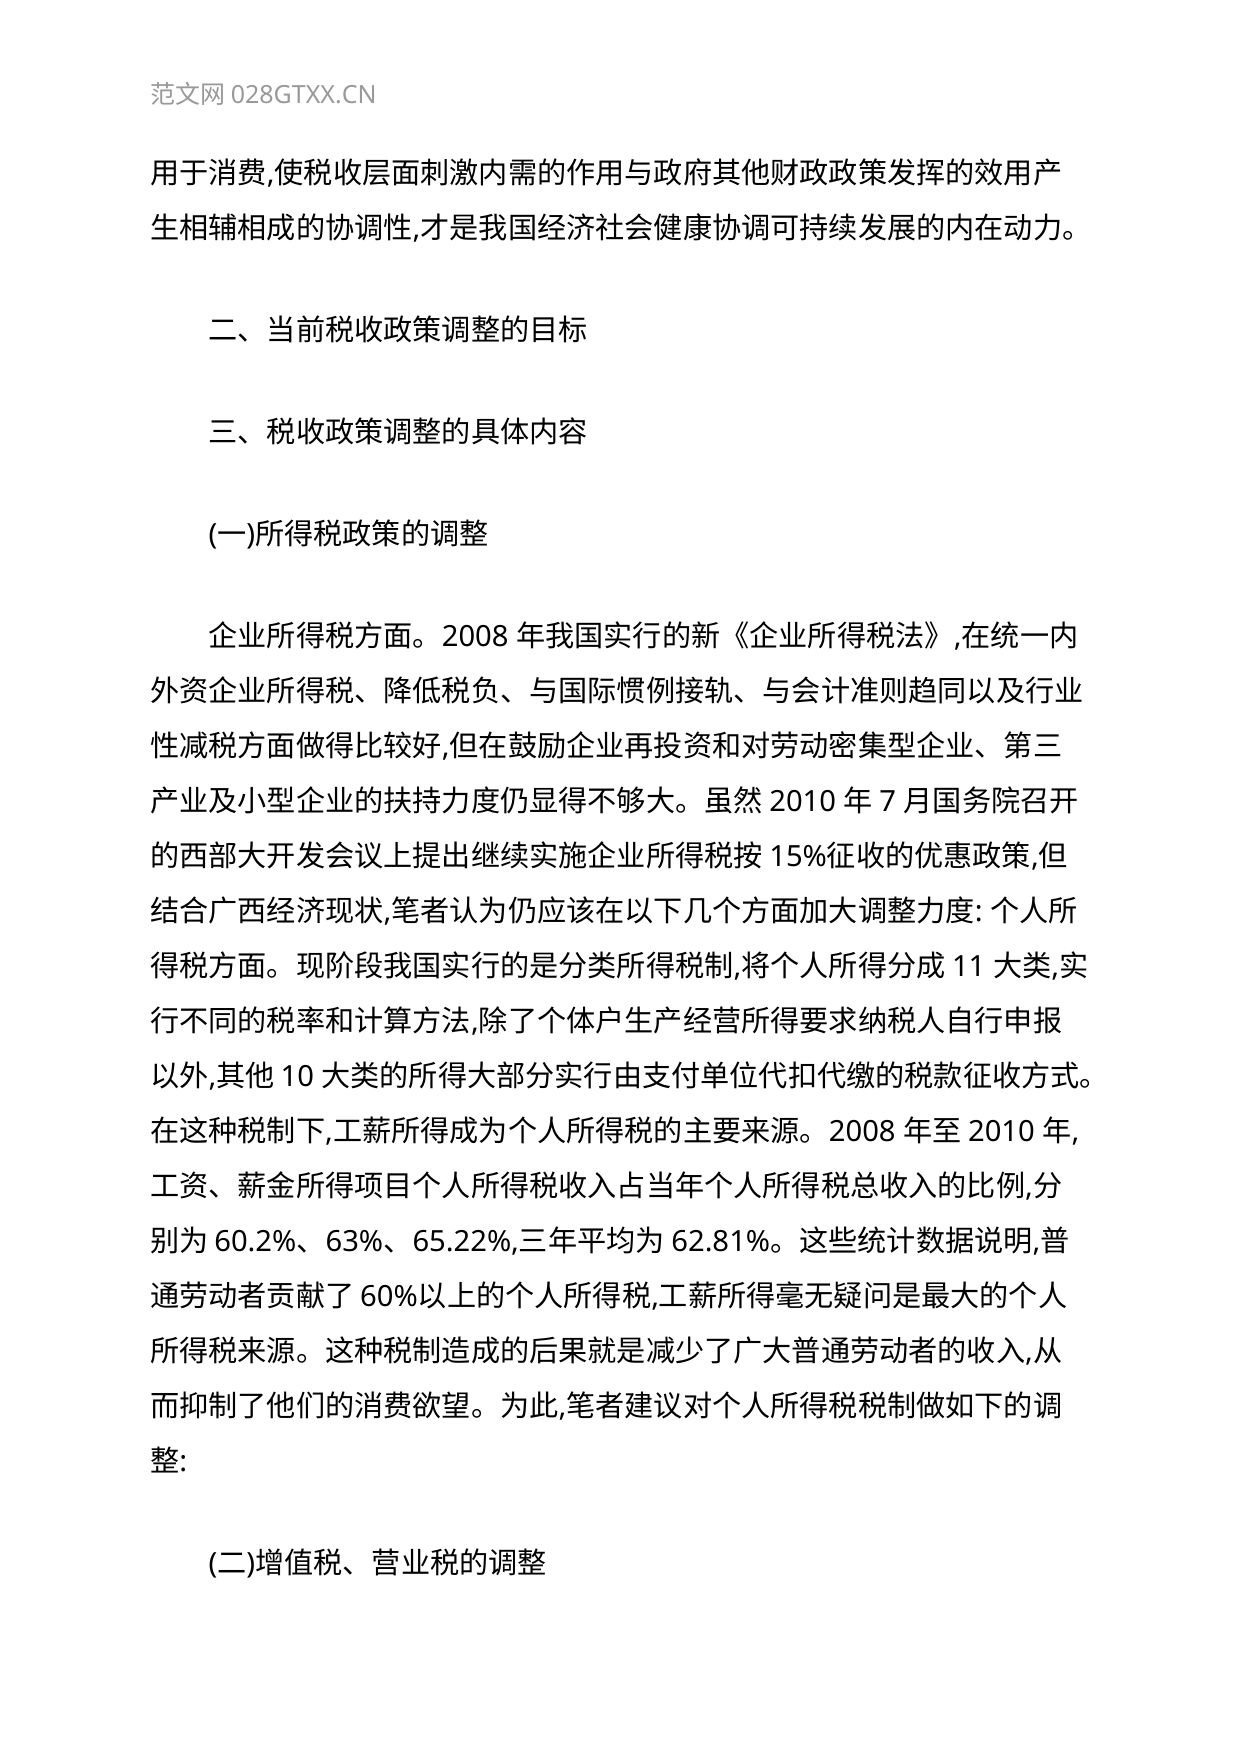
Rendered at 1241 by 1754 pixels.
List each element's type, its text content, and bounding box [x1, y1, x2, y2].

text 二、当前税收政策调整的目标 [150, 307, 1090, 349]
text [150, 150, 1090, 247]
text 企业所得税方面。2008 年我国实行的新《企业所得税法》,在统一内外资企业所得税、降低税负、与国际惯例接轨、与会计准则趋同以及行业性减税方面做得比较好,但在鼓励企业再投资和对劳动密集型企业、第三产业及小型企业的扶持力度仍显得不够大。虽然 2010 年 7 月国务院召开的西部大开发会议上提出继续实施企业所得税按 15%征收的优惠政策,但结合广西经济现状,笔者认为仍应该在以下几个方面加大调整力度: 个人所得税方面。现阶段我国实行的是分类所得税制,将个人所得分成 11 大类,实行不同的税率和计算方法,除了个体户生产经营所得要求纳税人自行申报以外,其他10 大类的所得大部分实行由支付单位代扣代缴的税款征收方式。在这种税制下,工薪所得成为个人所得税的主要来源。2008 年至 2010 年,工资、薪金所得项目个人所得税收入占当年个人所得税总收入的比例,分别为60.2%、63%、65.22%,三年平均为 62.81%。这些统计数据说明,普通劳动者贡献了60%以上的个人所得税,工薪所得毫无疑问是最大的个人所得税来源。这种税制造成的后果就是减少了广大普通劳动者的收入,从而抑制了他们的消费欲望。为此,笔者建议对个人所得税税制做如下的调整: [150, 612, 1090, 1480]
text 三、税收政策调整的具体内容 [150, 409, 1090, 451]
text (一)所得税政策的调整 [150, 511, 1090, 553]
text (二)增值税、营业税的调整 [150, 1539, 1090, 1582]
